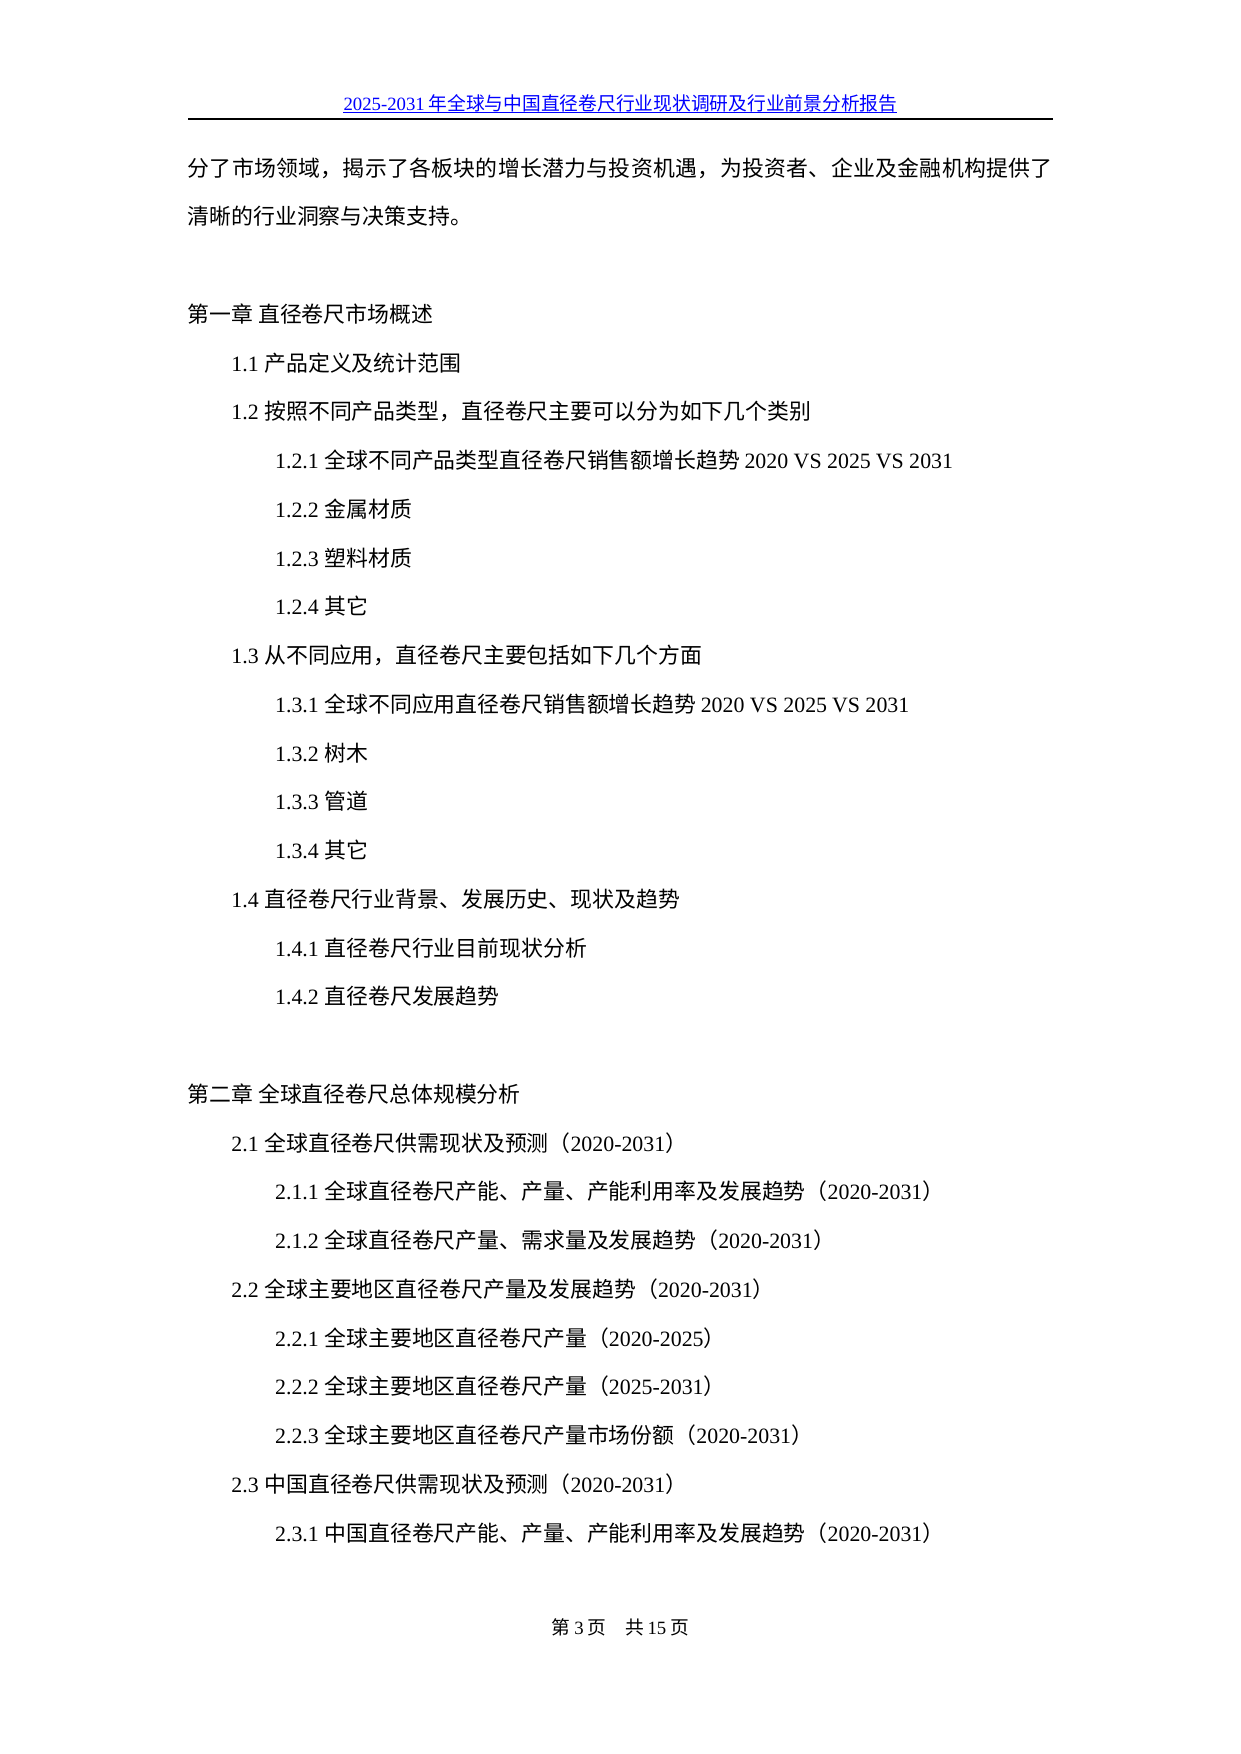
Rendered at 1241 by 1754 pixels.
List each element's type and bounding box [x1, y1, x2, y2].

text [187, 150, 1053, 1548]
